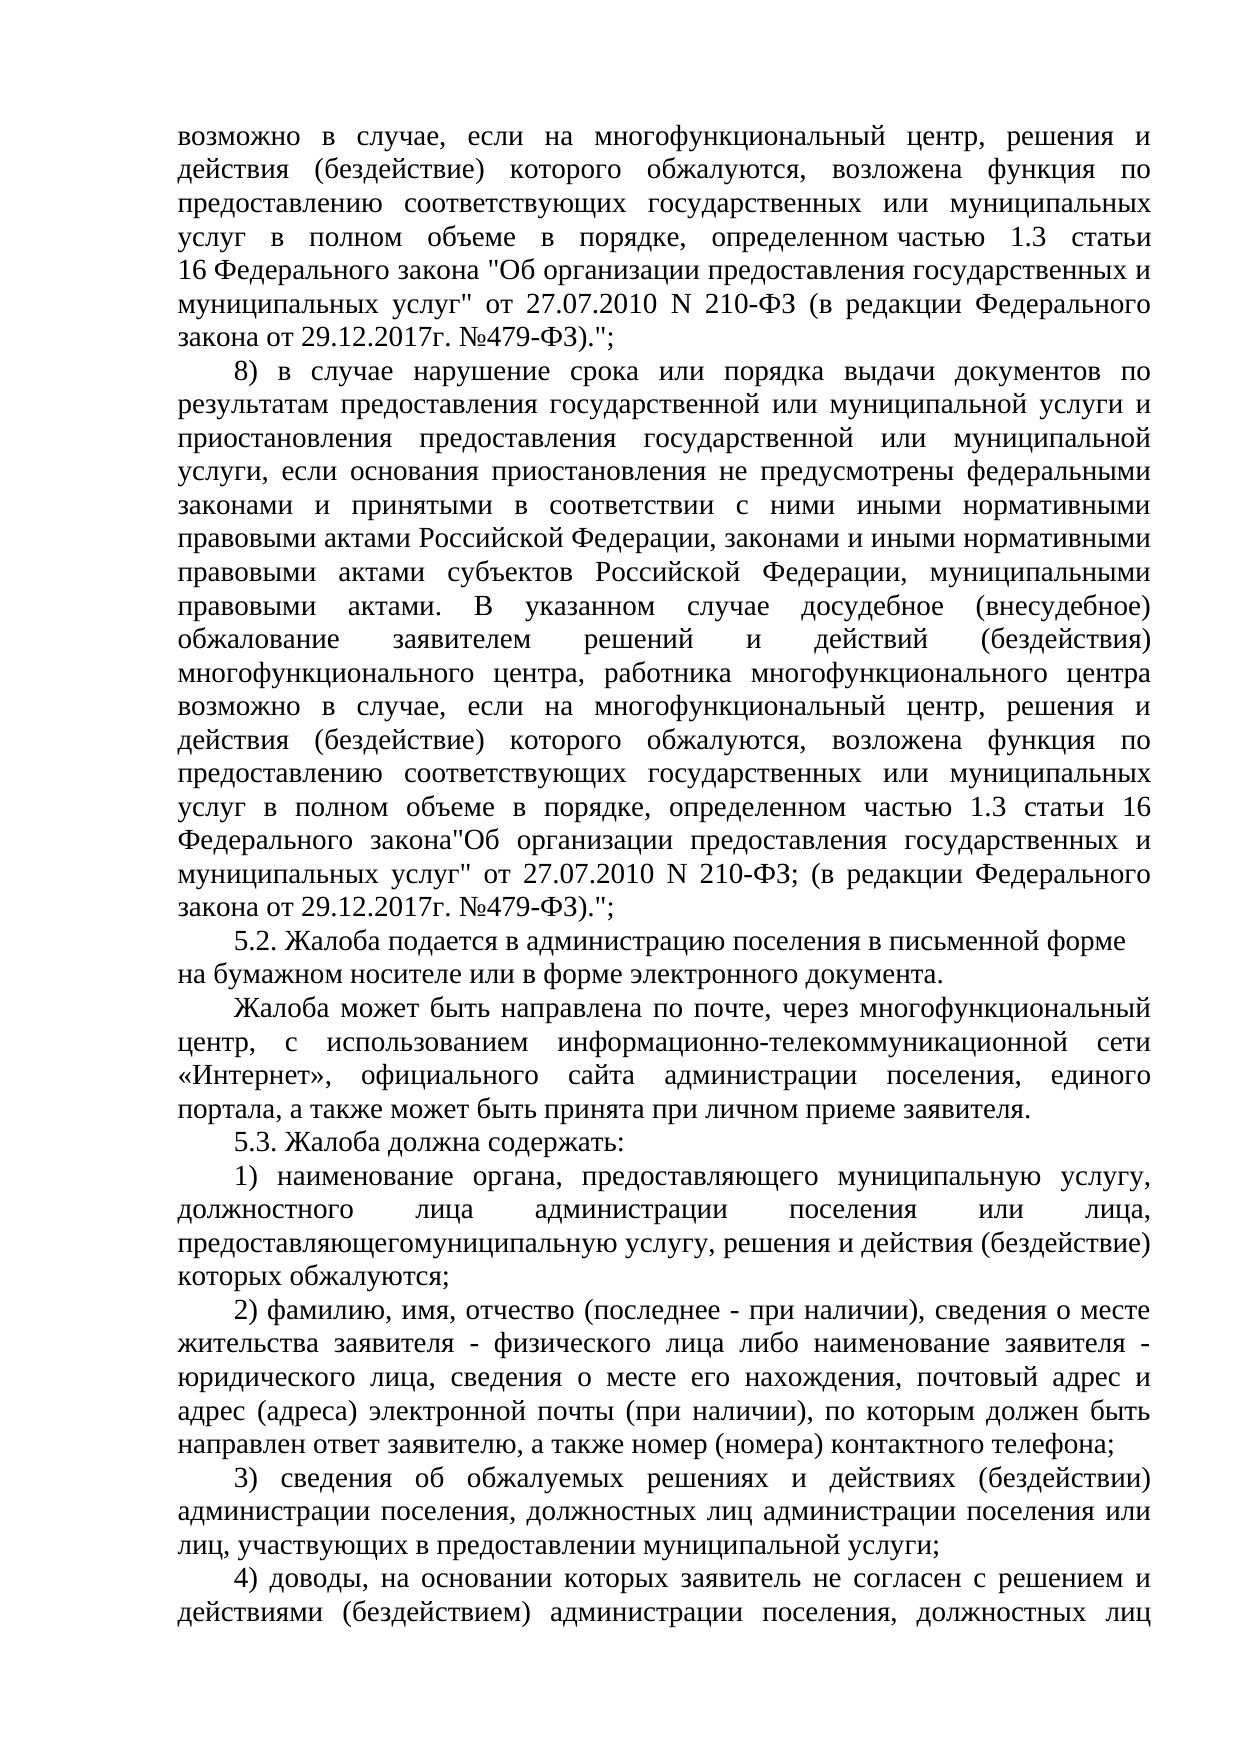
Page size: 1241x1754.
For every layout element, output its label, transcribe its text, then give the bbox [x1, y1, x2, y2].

text Жалоба может быть направлена по почте, через многофункциональный центр, с использованием информационно-телекоммуникационной сети «Интернет», официального сайта администрации поселения, единого портала, а также может быть принята при личном приеме заявителя. [177, 990, 1152, 1124]
text 5.3. Жалоба должна содержать: [177, 1124, 1152, 1158]
text 5.2. Жалоба подается в администрацию поселения в письменной форме на бумажном носителе или в форме электронного документа. [177, 923, 1152, 990]
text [177, 118, 1152, 353]
text 2) фамилию, имя, отчество (последнее - при наличии), сведения о месте жительства заявителя - физического лица либо наименование заявителя - юридического лица, сведения о месте его нахождения, почтовый адрес и адрес (адреса) электронной почты (при наличии), по которым должен быть направлен ответ заявителю, а также номер (номера) контактного телефона; [177, 1292, 1152, 1460]
text 3) сведения об обжалуемых решениях и действиях (бездействии) администрации поселения, должностных лиц администрации поселения или лиц, участвующих в предоставлении муниципальной услуги; [177, 1460, 1152, 1560]
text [177, 1560, 1152, 1627]
text 1) наименование органа, предоставляющего муниципальную услугу, должностного лица администрации поселения или лица, предоставляющегомуниципальную услугу, решения и действия (бездействие) которых обжалуются; [177, 1158, 1152, 1292]
text 8) в случае нарушение срока или порядка выдачи документов по результатам предоставления государственной или муниципальной услуги и приостановления предоставления государственной или муниципальной услуги, если основания приостановления не предусмотрены федеральными законами и принятыми в соответствии с ними иными нормативными правовыми актами Российской Федерации, законами и иными нормативными правовыми актами субъектов Российской Федерации, муниципальными правовыми актами. В указанном случае досудебное (внесудебное) обжалование заявителем решений и действий (бездействия) многофункционального центра, работника многофункционального центра возможно в случае, если на многофункциональный центр, решения и действия (бездействие) которого обжалуются, возложена функция по предоставлению соответствующих государственных или муниципальных услуг в полном объеме в порядке, определенном частью 1.3 статьи 16 Федерального закона"Об организации предоставления государственных и муниципальных услуг" от 27.07.2010 N 210-ФЗ; (в редакции Федерального закона от 29.12.2017г. №479-ФЗ)."; [177, 353, 1152, 923]
